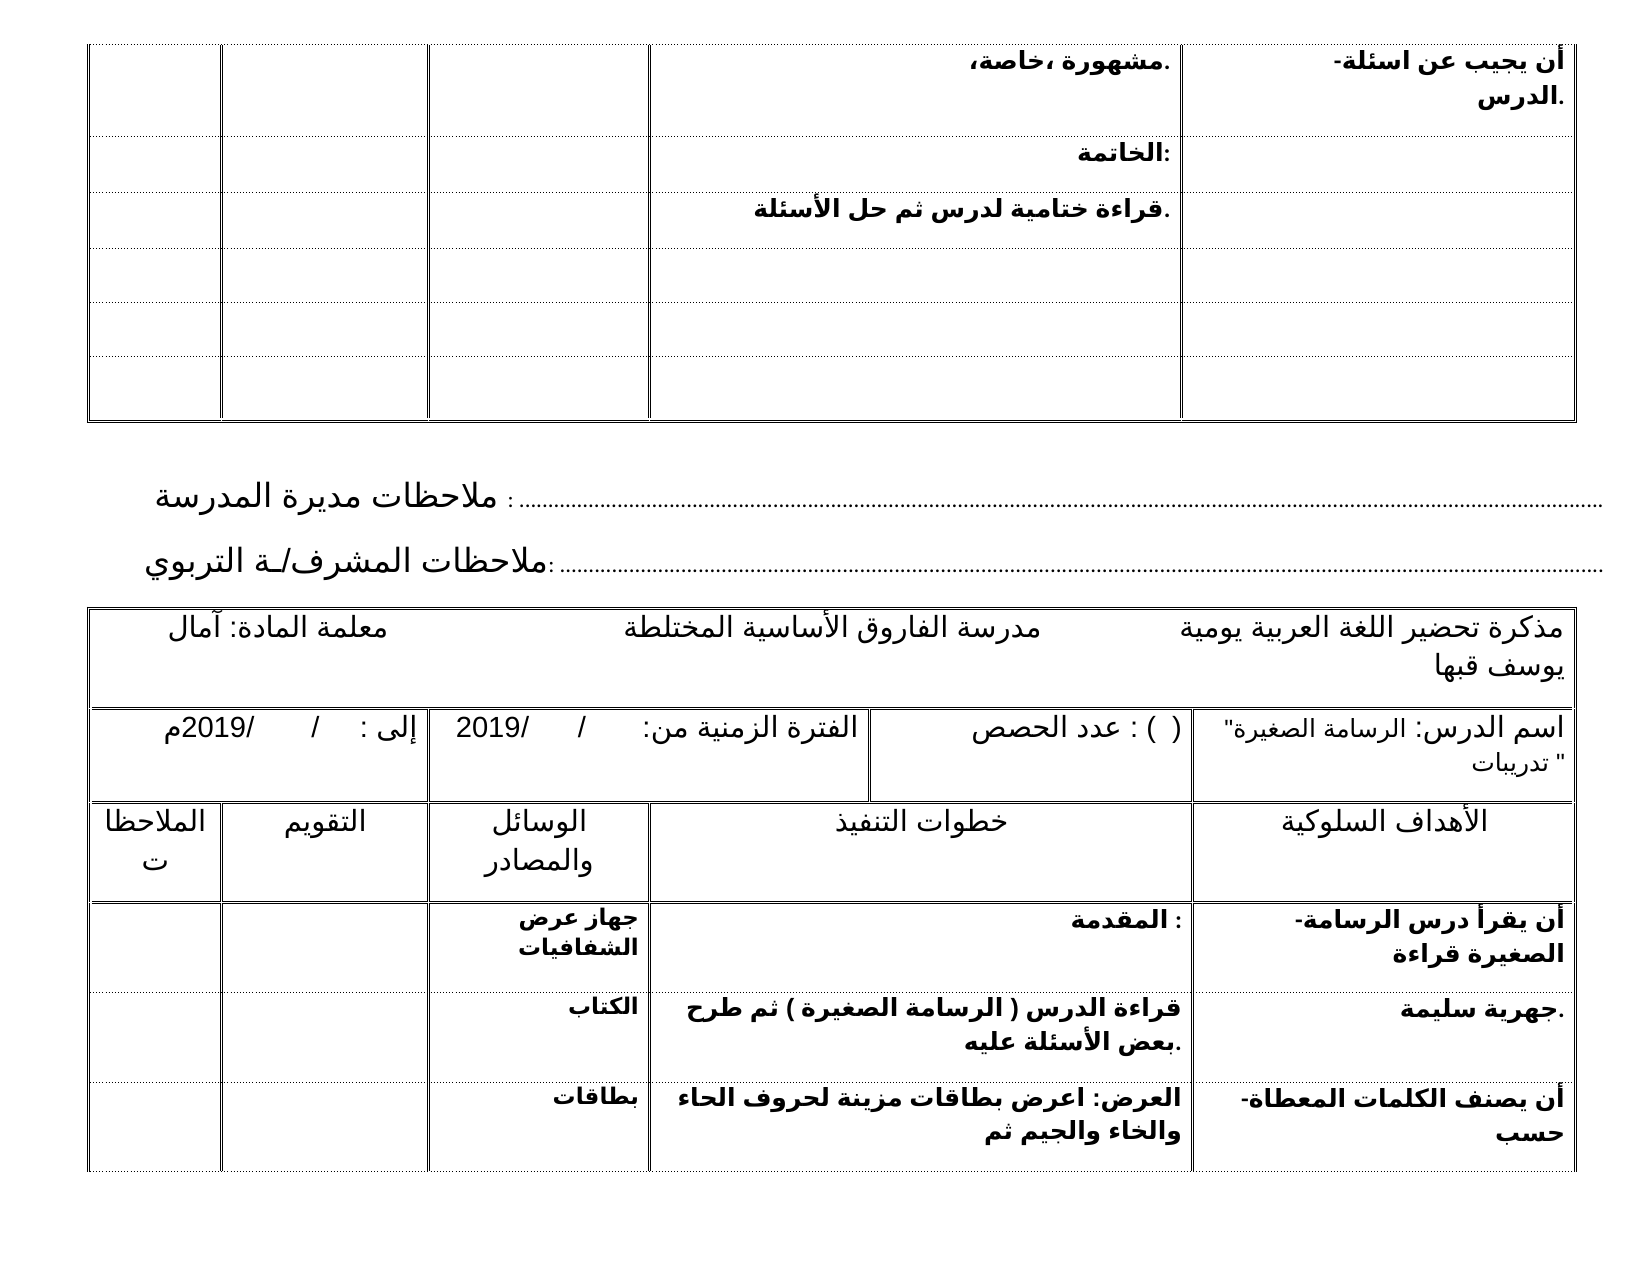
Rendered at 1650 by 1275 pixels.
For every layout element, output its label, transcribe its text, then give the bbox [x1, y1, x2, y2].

table_cell -أن يصنف الكلمات المعطاة حسب [1194, 1082, 1574, 1171]
table_cell [90, 992, 220, 1082]
text ملاحظات مديرة المدرسة : ............................................................................................................................................................................................ [74, 476, 1606, 514]
table_cell قراءة الدرس ( الرسامة الصغيرة ) ثم طرح بعض الأسئلة عليه. [651, 992, 1191, 1082]
table_cell [223, 192, 427, 248]
table_cell [90, 136, 220, 192]
table_cell [1183, 192, 1574, 248]
table_cell [650, 356, 1181, 420]
table_cell [428, 356, 650, 420]
table_cell -أن يقرأ درس الرسامة الصغيرة قراءة [1194, 901, 1574, 992]
table_cell [90, 44, 221, 136]
table_cell جهاز عرض الشفافيات [430, 904, 648, 992]
table_cell [223, 992, 427, 1082]
table_cell [90, 192, 220, 248]
table_cell [90, 356, 221, 420]
table_cell قراءة ختامية لدرس ثم حل الأسئلة. [651, 192, 1180, 248]
table_cell اسم الدرس: الرسامة الصغيرة" تدريبات " [1194, 707, 1574, 801]
table_cell [651, 248, 1180, 302]
table_cell [430, 302, 648, 356]
table_cell الملاحظات [88, 801, 221, 901]
table_cell [90, 302, 220, 356]
table_cell [223, 302, 427, 356]
table_cell [651, 302, 1180, 356]
table_cell [430, 248, 648, 302]
table_cell المقدمة : [651, 904, 1191, 992]
table_cell [221, 44, 427, 136]
table_cell [223, 248, 427, 302]
table_cell [221, 356, 428, 420]
table_cell التقويم [223, 804, 427, 901]
table_cell [223, 904, 427, 992]
table_cell ،مشهورة ،خاصة. [650, 44, 1180, 136]
table_cell جهرية سليمة. [1194, 992, 1574, 1082]
table_cell [223, 136, 427, 192]
table_cell بطاقات [430, 1082, 648, 1171]
table_cell [430, 136, 648, 192]
text ملاحظات المشرف/ـة التربوي: ..................................................................................................................................................................................... [74, 541, 1606, 580]
table_cell الوسائل والمصادر [430, 804, 648, 901]
table_cell [90, 248, 220, 302]
table_cell العرض: اعرض بطاقات مزينة لحروف الحاء والخاء والجيم ثم [651, 1082, 1191, 1171]
table_cell إلى : / /2019م [90, 707, 427, 801]
table_cell [1183, 136, 1574, 192]
table_cell خطوات التنفيذ [651, 804, 1191, 901]
table_cell [90, 1082, 220, 1171]
table_cell [1183, 302, 1574, 356]
table_cell [430, 192, 648, 248]
table_cell الخاتمة: [651, 136, 1180, 192]
table_cell [223, 1082, 427, 1171]
table_cell [1183, 248, 1574, 302]
table_cell الكتاب [430, 992, 648, 1082]
table_cell [1181, 356, 1574, 420]
table_cell الفترة الزمنية من: / /2019 [430, 710, 868, 801]
table_cell الأهداف السلوكية [1193, 801, 1576, 901]
table_cell عدد الحصص : ( ) [871, 710, 1191, 801]
table_cell [428, 44, 650, 136]
table_cell [90, 901, 220, 992]
table_cell -أن يجيب عن اسئلة الدرس. [1181, 44, 1574, 136]
table_header مذكرة تحضير اللغة العربية يومية مدرسة الفاروق الأساسية المختلطة معلمة المادة: آمال يوسف قبها [90, 610, 1574, 707]
